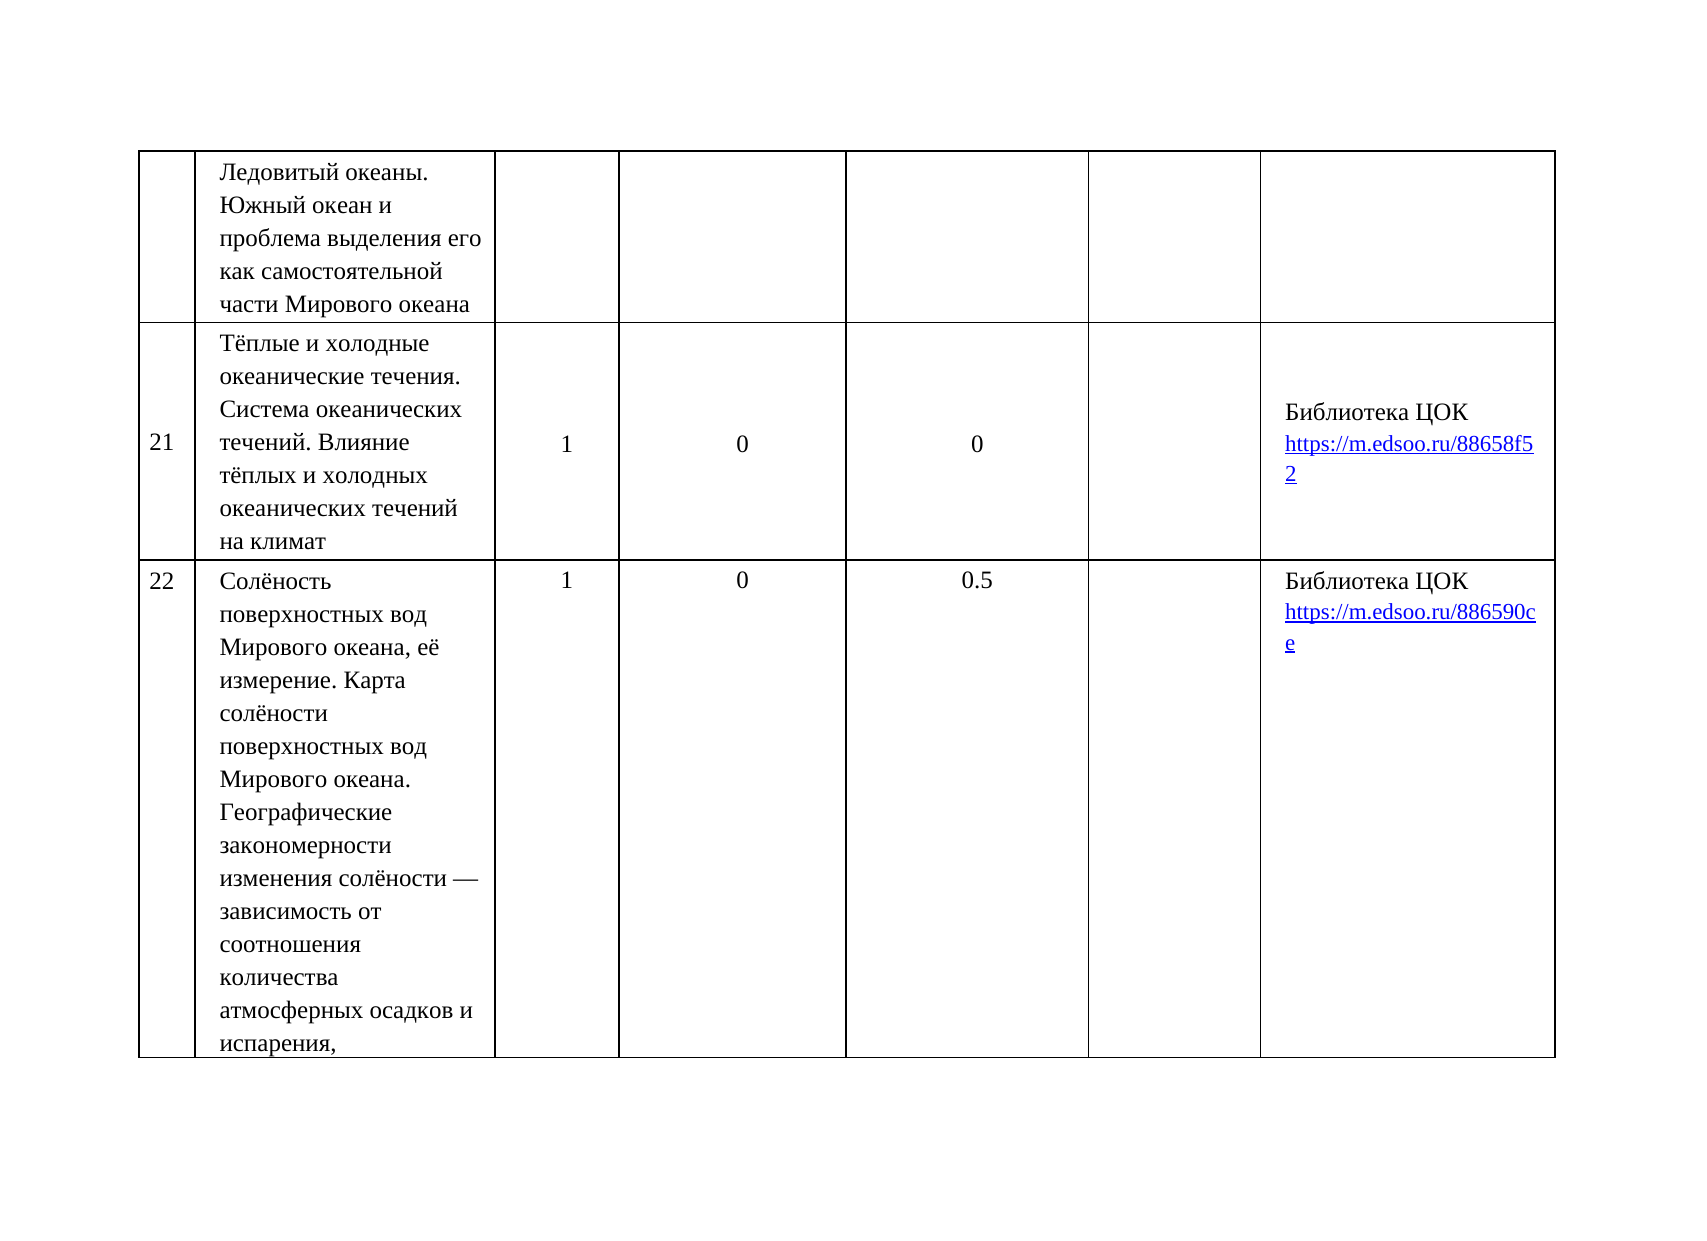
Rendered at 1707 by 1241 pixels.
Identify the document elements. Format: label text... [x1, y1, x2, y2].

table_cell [196, 561, 494, 1057]
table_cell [1261, 152, 1554, 321]
table_cell 1 [496, 561, 618, 1057]
table_cell Библиотека ЦОК https://m.edsoo.ru/88658f52 [1261, 323, 1554, 559]
table_cell [1089, 561, 1260, 1057]
table_cell [1089, 152, 1260, 321]
table_cell 21 [140, 323, 194, 559]
table_cell 0.5 [847, 561, 1088, 1057]
table_cell 0 [847, 323, 1088, 559]
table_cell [1261, 561, 1554, 1057]
table_cell 0 [620, 561, 845, 1057]
table_cell 22 [140, 561, 194, 1057]
table_cell 20 [140, 152, 194, 321]
table_cell 1 [496, 152, 618, 321]
table_cell 0 [620, 323, 845, 559]
table_cell [1089, 323, 1260, 559]
table_cell 0 [847, 152, 1088, 321]
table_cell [196, 152, 494, 321]
table_cell 1 [496, 323, 618, 559]
table_cell Тёплые и холодные океанические течения. Система океанических течений. Влияние тёплых и холодных океанических течений на климат [196, 323, 494, 559]
table_cell 0 [620, 152, 845, 321]
